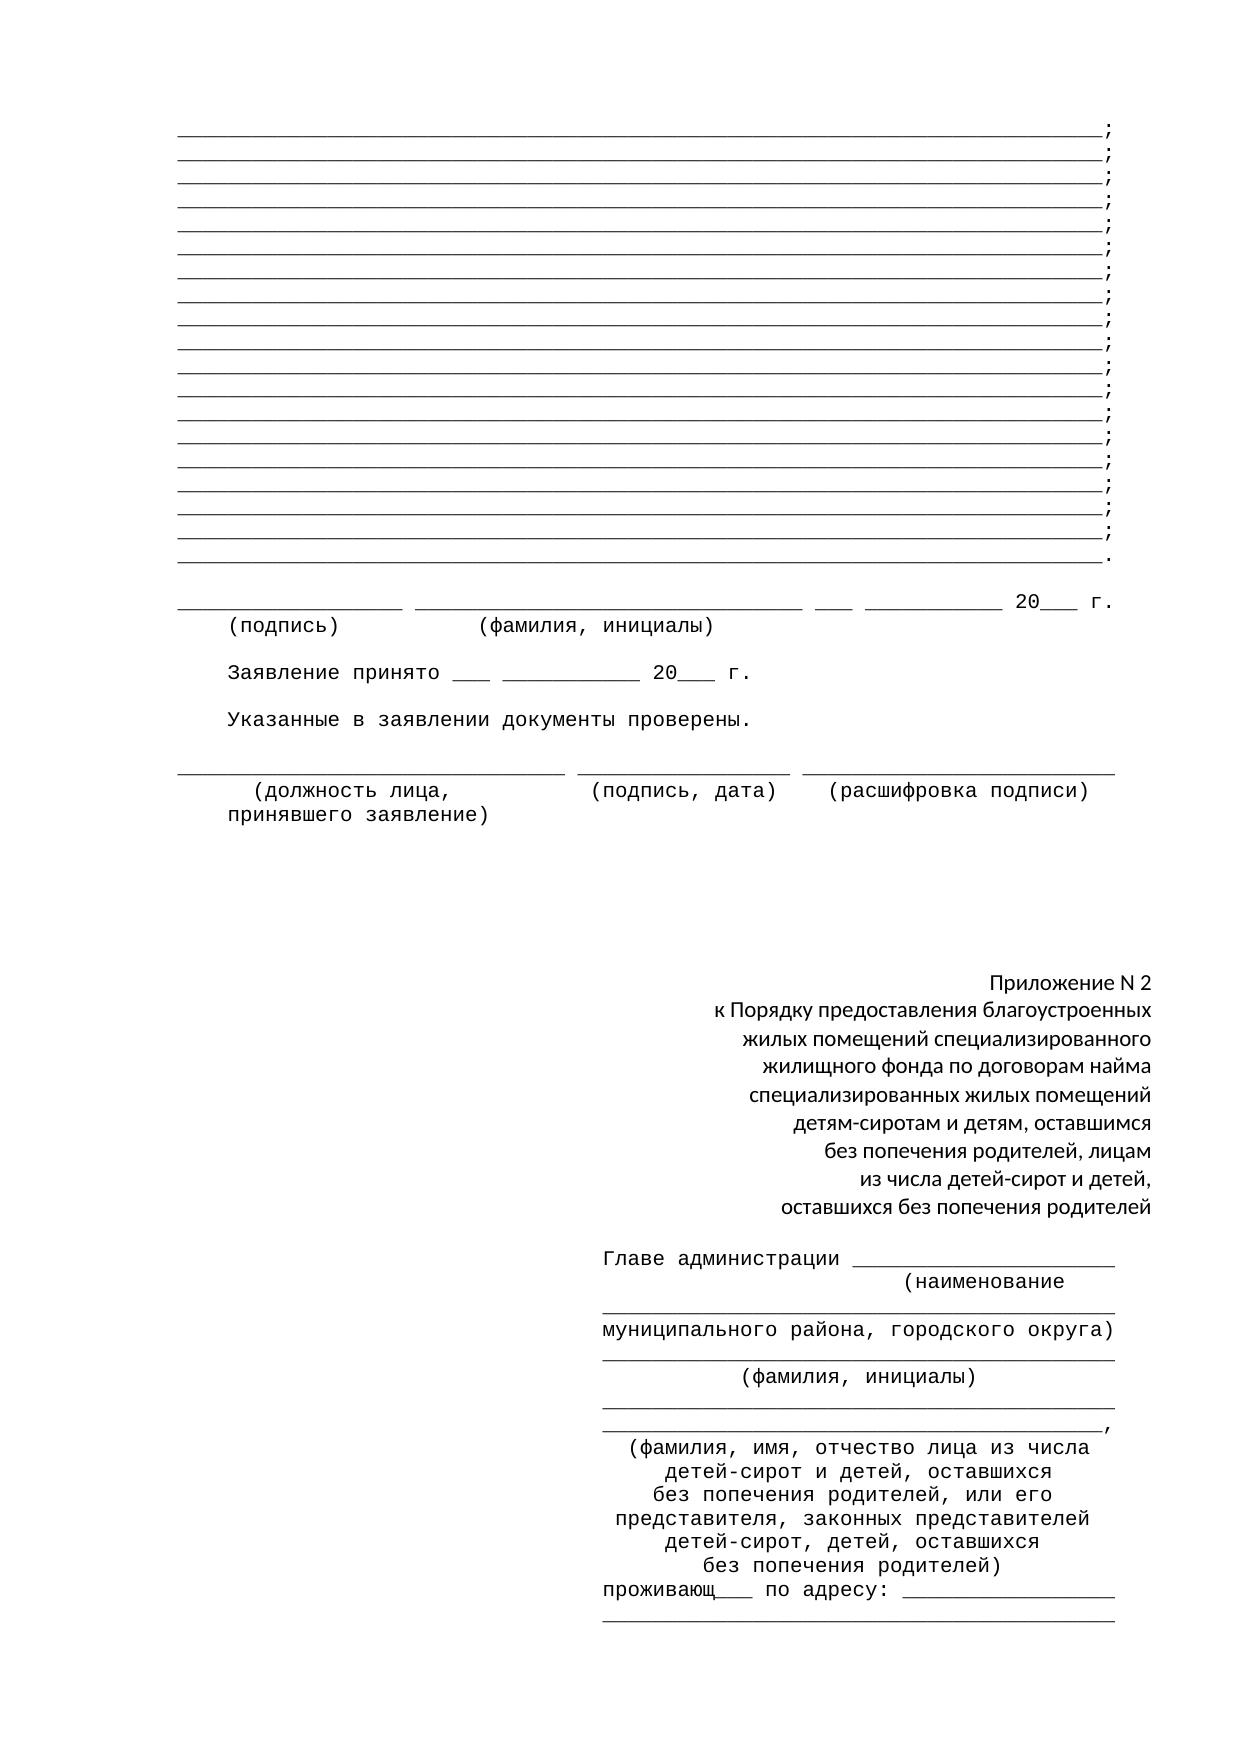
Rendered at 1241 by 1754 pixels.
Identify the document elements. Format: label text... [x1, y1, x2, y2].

text (должность лица, (подпись, дата) (расшифровка подписи) [177, 780, 1152, 804]
text детей-сирот, детей, оставшихся [177, 1532, 1152, 1555]
text __________________________________________________________________________; [177, 449, 1152, 473]
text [177, 165, 1152, 189]
text __________________________________________________________________________; [177, 426, 1152, 449]
text проживающ___ по адресу: _________________ [177, 1579, 1152, 1602]
text __________________________________________________________________________; [177, 307, 1152, 331]
text муниципального района, городского округа) [177, 1319, 1152, 1342]
text оставшихся без попечения родителей [177, 1192, 1152, 1220]
text __________________________________________________________________________; [177, 378, 1152, 402]
text __________________________________________________________________________; [177, 496, 1152, 520]
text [177, 142, 1152, 165]
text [177, 118, 1152, 142]
text (фамилия, имя, отчество лица из числа [177, 1437, 1152, 1461]
text специализированных жилых помещений [177, 1080, 1152, 1108]
text (наименование [177, 1271, 1152, 1295]
text Приложение N 2 [177, 968, 1152, 996]
text _________________________________________ [177, 1342, 1152, 1366]
text жилых помещений специализированного [177, 1024, 1152, 1052]
text детей-сирот и детей, оставшихся [177, 1461, 1152, 1484]
text _________________________________________ [177, 1295, 1152, 1319]
text __________________ _______________________________ ___ ___________ 20___ г. [177, 591, 1152, 615]
text __________________________________________________________________________; [177, 402, 1152, 426]
text без попечения родителей) [177, 1555, 1152, 1579]
text Главе администрации _____________________ [177, 1248, 1152, 1271]
text из числа детей-сирот и детей, [177, 1164, 1152, 1192]
text __________________________________________________________________________; [177, 331, 1152, 354]
text __________________________________________________________________________. [177, 544, 1152, 567]
text __________________________________________________________________________; [177, 260, 1152, 284]
text __________________________________________________________________________; [177, 284, 1152, 307]
text __________________________________________________________________________; [177, 473, 1152, 496]
text представителя, законных представителей [177, 1508, 1152, 1532]
text жилищного фонда по договорам найма [177, 1052, 1152, 1080]
text к Порядку предоставления благоустроенных [177, 996, 1152, 1024]
text __________________________________________________________________________; [177, 189, 1152, 213]
text _______________________________ _________________ _________________________ [177, 757, 1152, 780]
text __________________________________________________________________________; [177, 520, 1152, 544]
text _________________________________________ [177, 1602, 1152, 1626]
text _________________________________________ [177, 1390, 1152, 1413]
text (подпись) (фамилия, инициалы) [177, 615, 1152, 638]
text __________________________________________________________________________; [177, 236, 1152, 260]
text __________________________________________________________________________; [177, 354, 1152, 378]
text детям-сиротам и детям, оставшимся [177, 1108, 1152, 1136]
text Заявление принято ___ ___________ 20___ г. [177, 662, 1152, 686]
text Указанные в заявлении документы проверены. [177, 709, 1152, 733]
text принявшего заявление) [177, 804, 1152, 827]
text __________________________________________________________________________; [177, 213, 1152, 236]
text без попечения родителей, или его [177, 1484, 1152, 1508]
text ________________________________________, [177, 1413, 1152, 1437]
text (фамилия, инициалы) [177, 1366, 1152, 1390]
text без попечения родителей, лицам [177, 1136, 1152, 1164]
